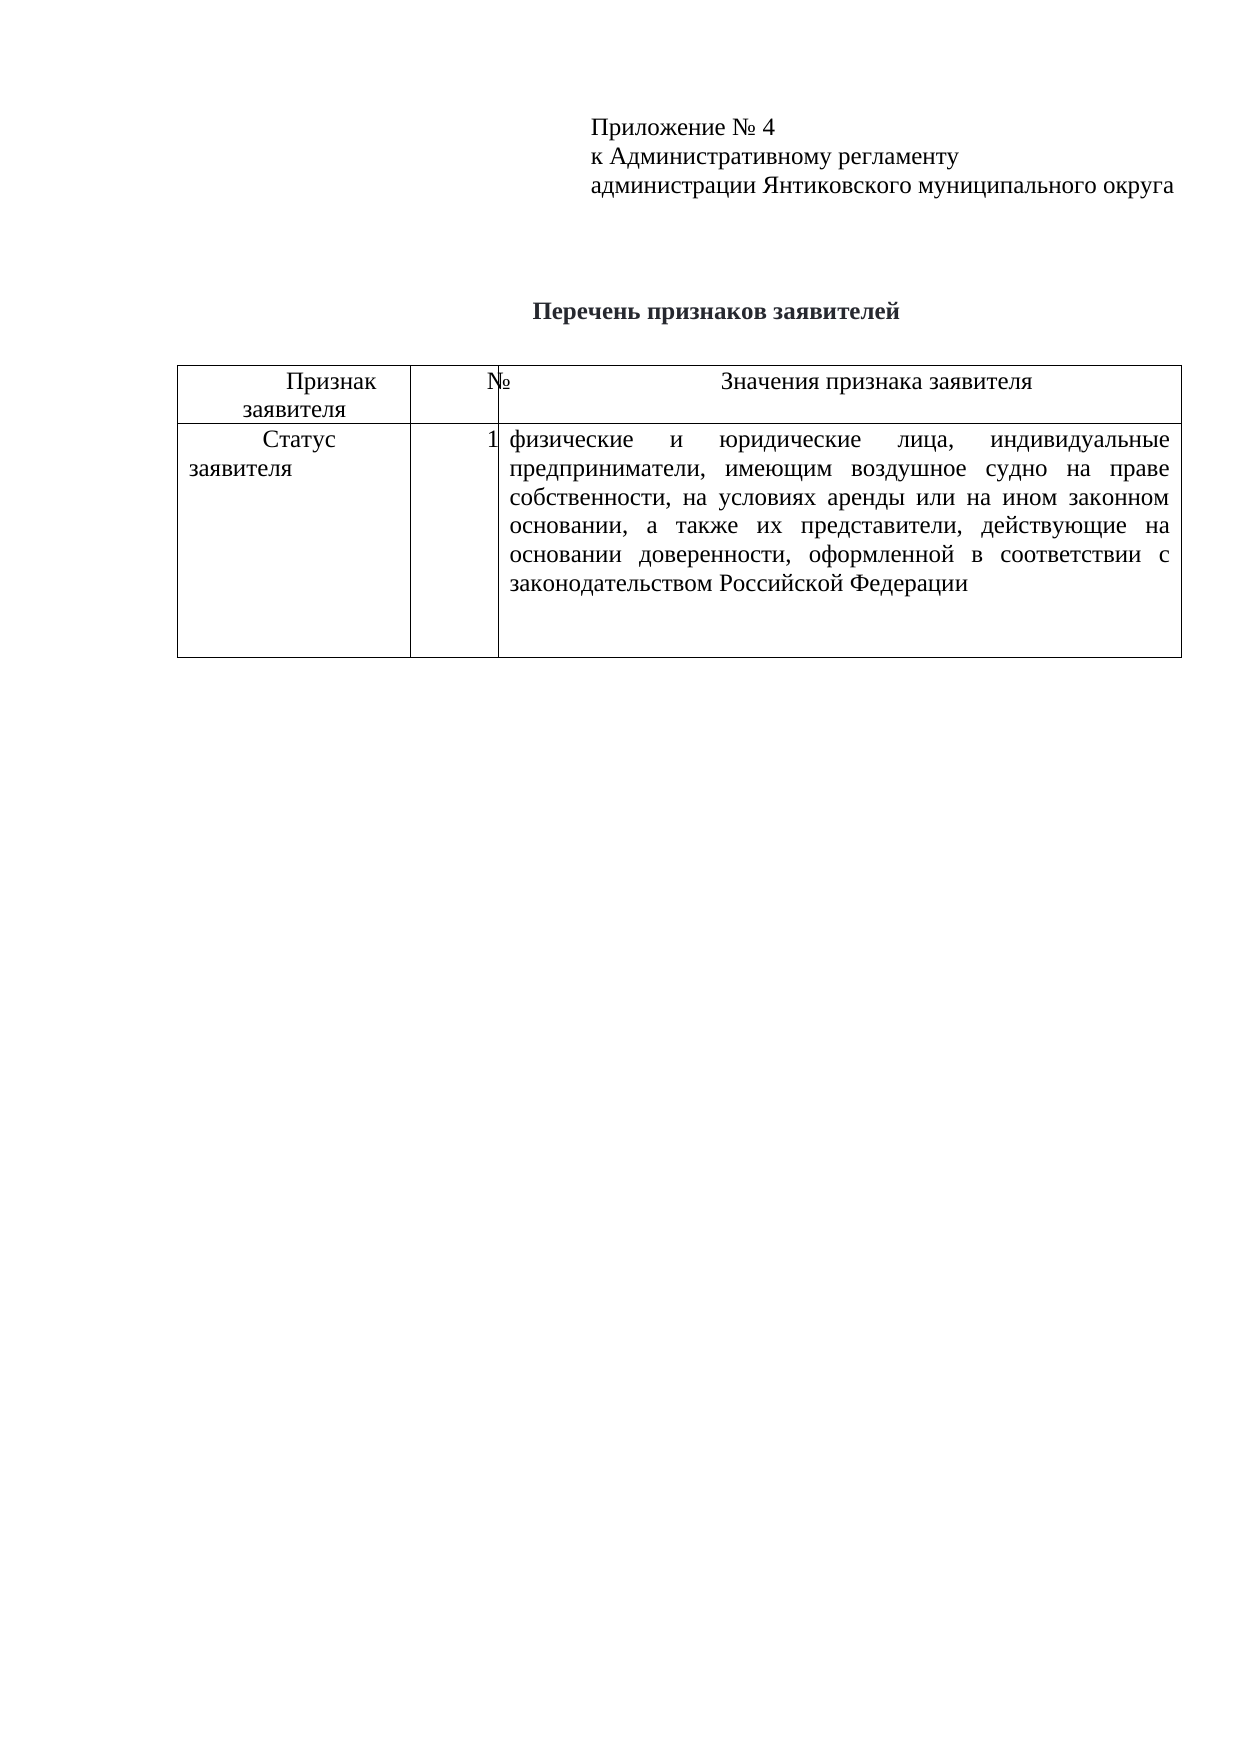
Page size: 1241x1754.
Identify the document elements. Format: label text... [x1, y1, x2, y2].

text Приложение № 4 [591, 112, 1181, 141]
table_header Значения признака заявителя [499, 366, 1181, 423]
table_cell 1 [411, 424, 498, 657]
table_header № [411, 366, 498, 423]
table_cell Статус заявителя [178, 424, 410, 657]
text к Административному регламенту [591, 141, 1181, 170]
text администрации Янтиковского муниципального округа [591, 170, 1181, 198]
text Перечень признаков заявителей [177, 296, 1181, 325]
table_cell физические и юридические лица, индивидуальные предприниматели, имеющим воздушное судно на праве собственности, на условиях аренды или на ином законном основании, а также их представители, действующие на основании доверенности, оформленной в соответствии с законодательством Российской Федерации [499, 424, 1181, 657]
table_header Признак заявителя [178, 366, 410, 423]
